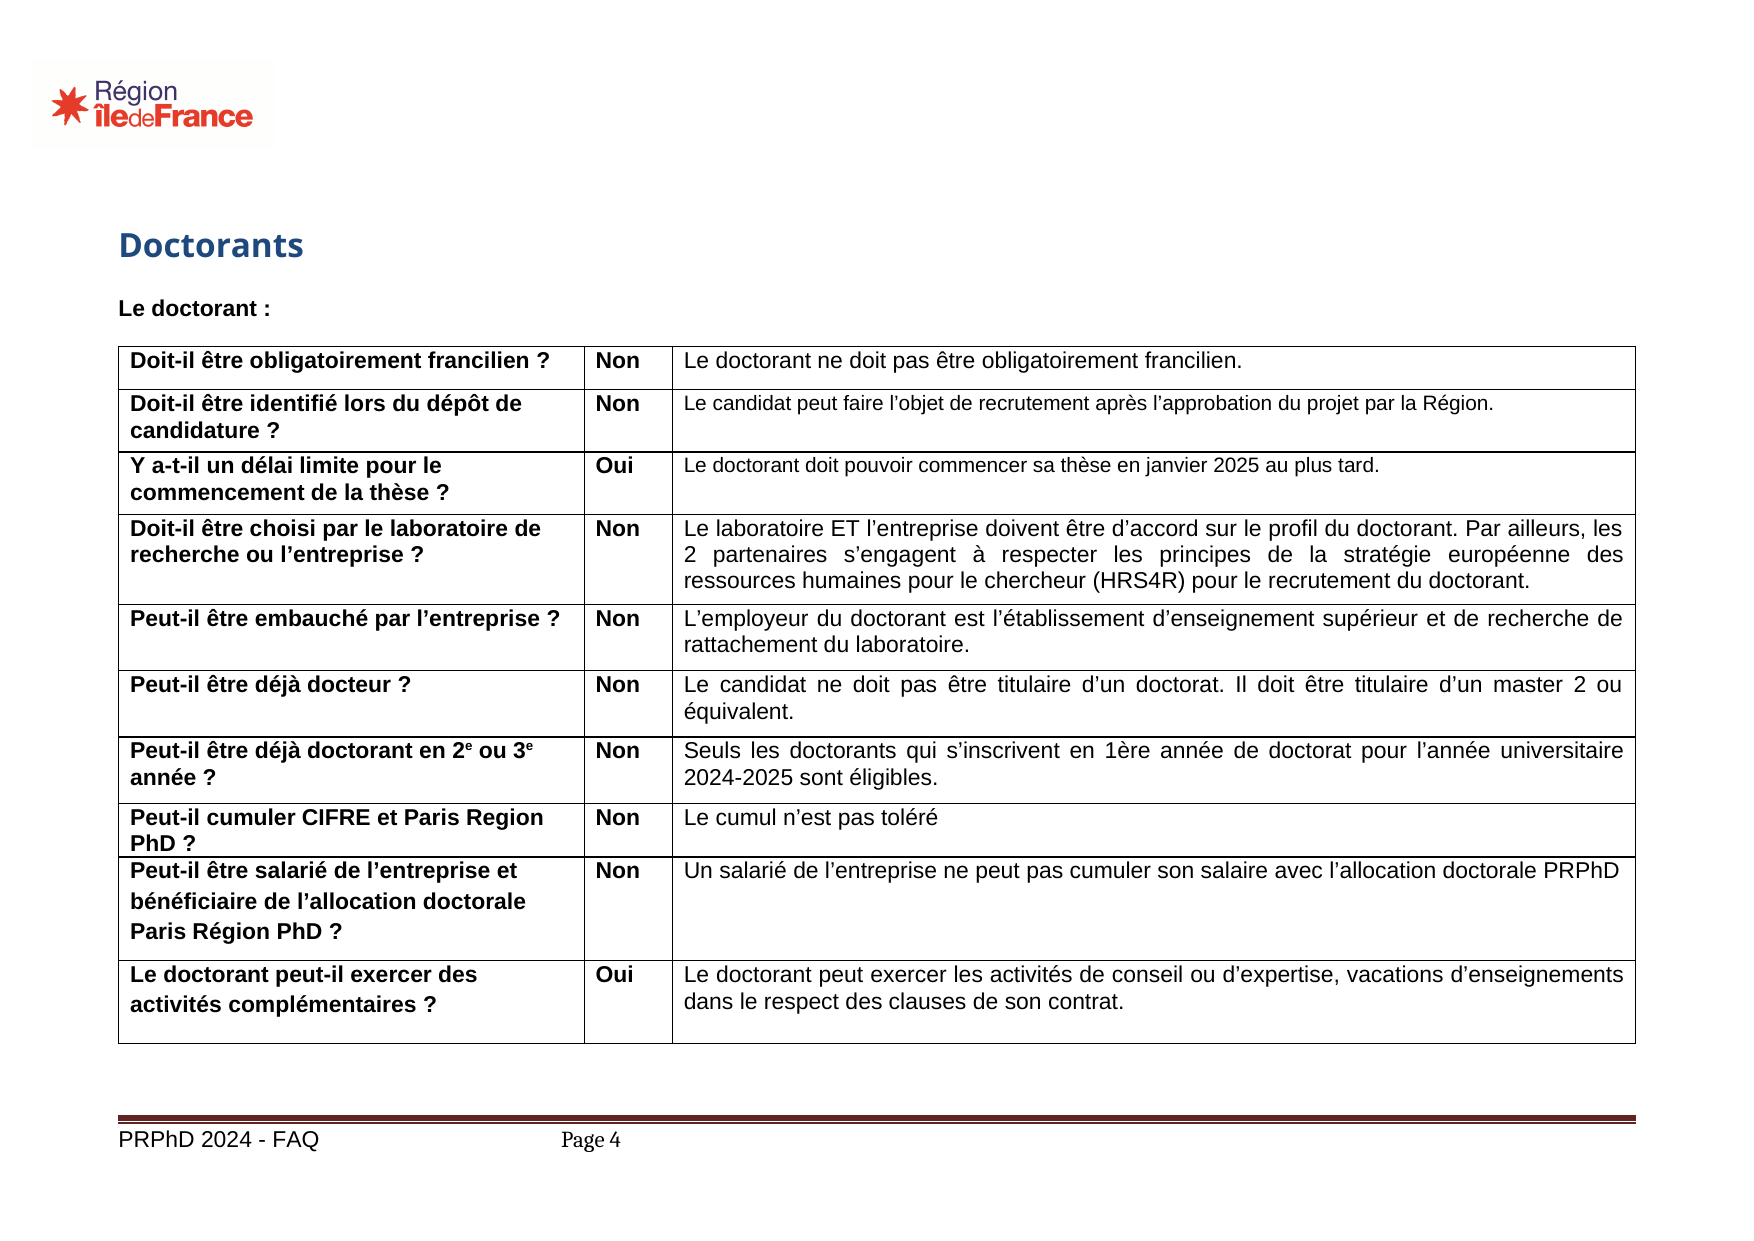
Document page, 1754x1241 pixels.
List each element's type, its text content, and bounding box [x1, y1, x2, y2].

text Doctorants [118, 221, 1636, 267]
table_cell Oui [585, 453, 672, 513]
table_cell Non [585, 804, 672, 856]
table_cell Non [585, 858, 672, 960]
table_cell Peut-il être embauché par l’entreprise ? [119, 605, 584, 670]
table_cell Le doctorant doit pouvoir commencer sa thèse en janvier 2025 au plus tard. [673, 453, 1635, 513]
table_cell Peut-il être salarié de l’entreprise et bénéficiaire de l’allocation doctorale Paris Région PhD ? [119, 858, 584, 960]
table_cell L’employeur du doctorant est l’établissement d’enseignement supérieur et de recherche de rattachement du laboratoire. [673, 605, 1635, 670]
table_cell Non [585, 671, 672, 736]
table_cell Non [585, 390, 672, 451]
table_header Doit-il être obligatoirement francilien ? [119, 347, 584, 389]
table_header Non [585, 347, 672, 389]
table_cell Non [585, 605, 672, 670]
table_cell Le doctorant peut exercer les activités de conseil ou d’expertise, vacations d’enseignements dans le respect des clauses de son contrat. [673, 961, 1635, 1042]
table_cell Peut-il être déjà docteur ? [119, 671, 584, 736]
table_cell Le doctorant peut-il exercer des activités complémentaires ? [119, 961, 584, 1042]
table_header Le doctorant ne doit pas être obligatoirement francilien. [673, 347, 1635, 389]
table_cell Le cumul n’est pas toléré [673, 804, 1635, 856]
table_cell Doit-il être identifié lors du dépôt de candidature ? [119, 390, 584, 451]
table_cell Non [585, 515, 672, 604]
text Le doctorant : [118, 294, 1636, 321]
table_cell Seuls les doctorants qui s’inscrivent en 1ère année de doctorat pour l’année universitaire 2024-2025 sont éligibles. [673, 738, 1635, 803]
table_cell Peut-il être déjà doctorant en 2e ou 3e année ? [119, 738, 584, 803]
table_cell Y a-t-il un délai limite pour le commencement de la thèse ? [119, 453, 584, 513]
table_cell Peut-il cumuler CIFRE et Paris Region PhD ? [119, 804, 584, 856]
table_cell Le laboratoire ET l’entreprise doivent être d’accord sur le profil du doctorant. Par ailleurs, les 2 partenaires s’engagent à respecter les principes de la stratégie européenne des ressources humaines pour le chercheur (HRS4R) pour le recrutement du doctorant. [673, 515, 1635, 604]
table_cell Doit-il être choisi par le laboratoire de recherche ou l’entreprise ? [119, 515, 584, 604]
table_cell Non [585, 738, 672, 803]
table_cell Un salarié de l’entreprise ne peut pas cumuler son salaire avec l’allocation doctorale PRPhD [673, 858, 1635, 960]
table_cell Le candidat ne doit pas être titulaire d’un doctorat. Il doit être titulaire d’un master 2 ou équivalent. [673, 671, 1635, 736]
table_cell Oui [585, 961, 672, 1042]
table_cell Le candidat peut faire l’objet de recrutement après l’approbation du projet par la Région. [673, 390, 1635, 451]
